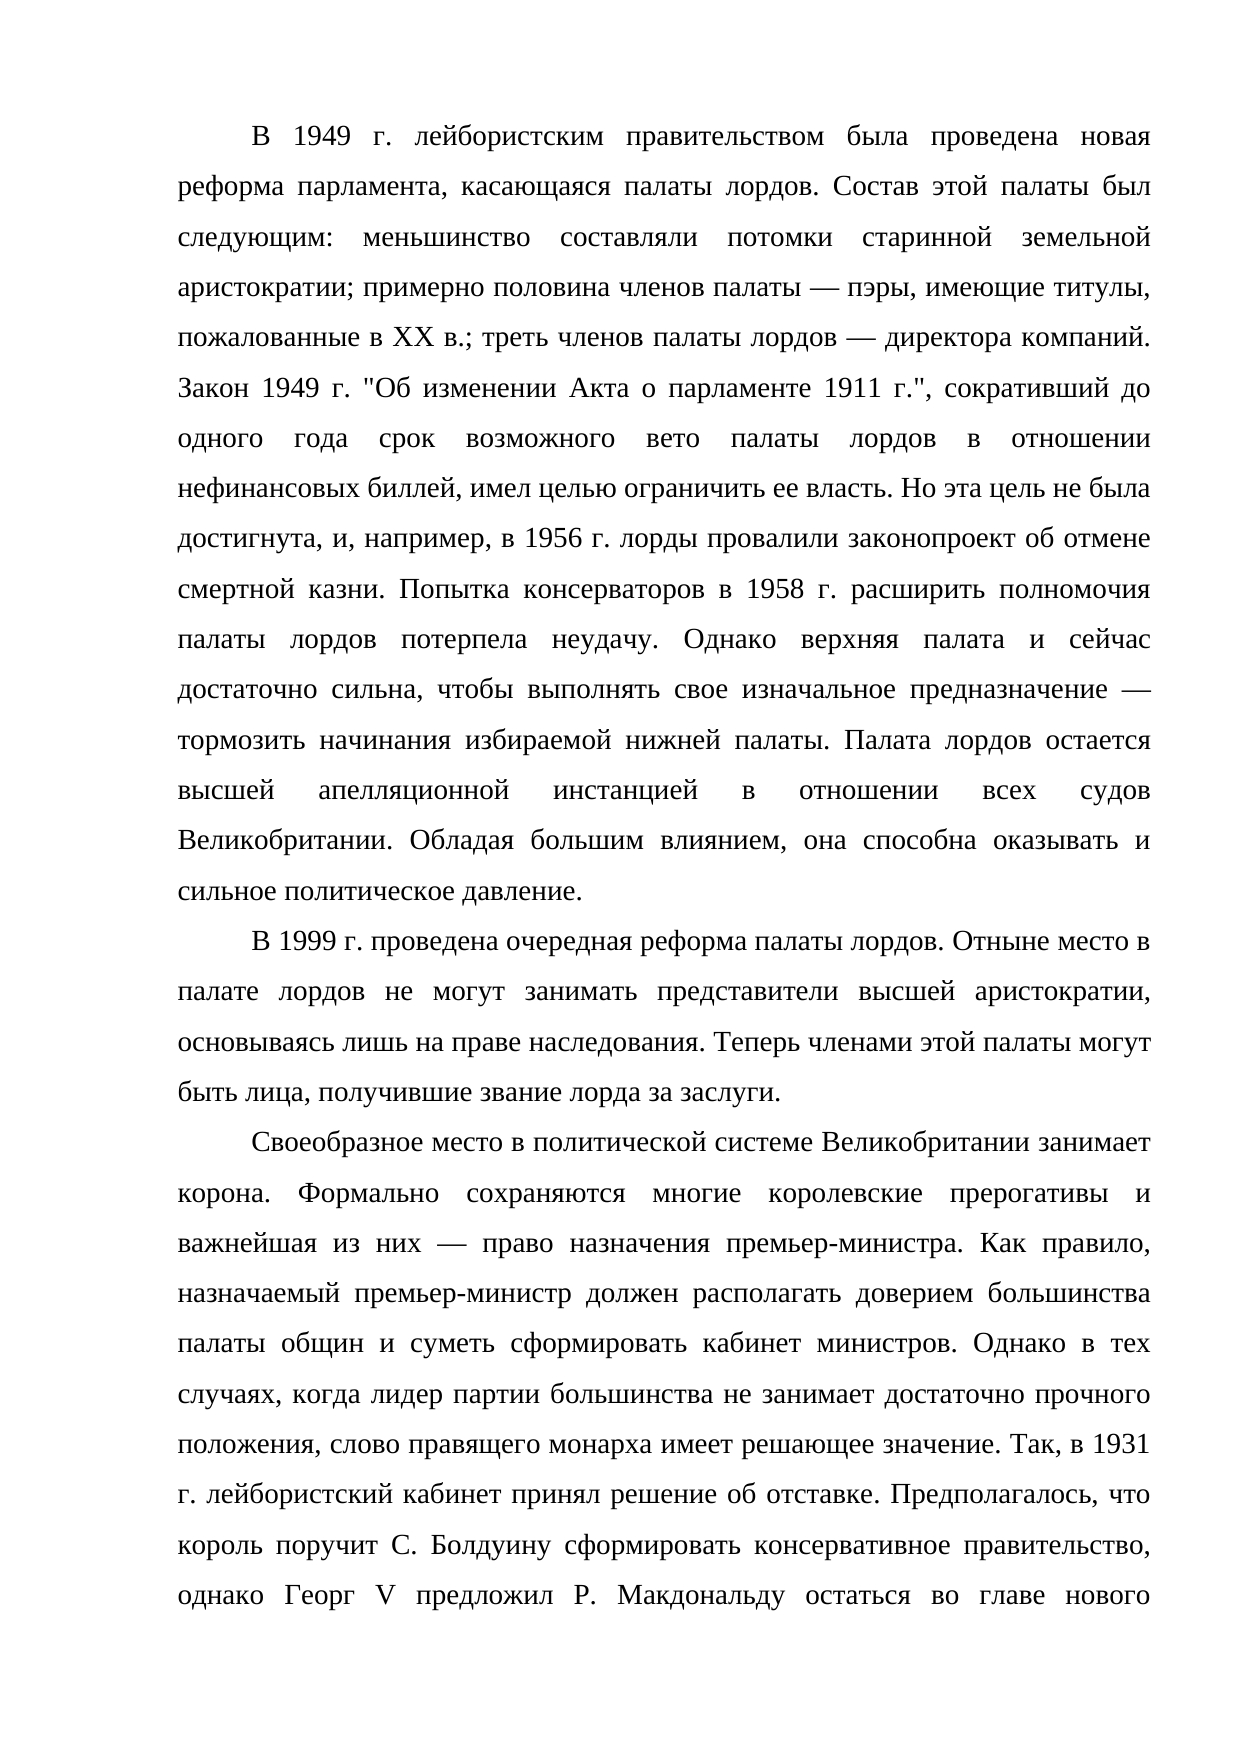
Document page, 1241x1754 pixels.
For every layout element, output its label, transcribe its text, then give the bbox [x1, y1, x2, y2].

text В . лейбористским правительством была проведена новая реформа парламента, касающаяся палаты лордов. Состав этой палаты был следующим: меньшинство составляли потомки старинной земельной аристократии; примерно половина членов палаты — пэры, имеющие титулы, пожалованные в XX в.; треть членов палаты лордов — директора компаний. Закон . "Об изменении Акта о парламенте .", сокративший до одного года срок возможного вето палаты лордов в отношении нефинансовых биллей, имел целью ограничить ее власть. Но эта цель не была достигнута, и, например, в . лорды провалили законопроект об отмене смертной казни. Попытка консерваторов в . расширить полномочия палаты лордов потерпела неудачу. Однако верхняя палата и сейчас достаточно сильна, чтобы выполнять свое изначальное предназначение — тормозить начинания избираемой нижней палаты. Палата лордов остается высшей апелляционной инстанцией в отношении всех судов Великобритании. Обладая большим влиянием, она способна оказывать и сильное политическое давление. [177, 118, 1152, 906]
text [177, 1124, 1152, 1611]
text В . проведена очередная реформа палаты лордов. Отныне место в палате лордов не могут занимать представители высшей аристократии, основываясь лишь на праве наследования. Теперь членами этой палаты могут быть лица, получившие звание лорда за заслуги. [177, 923, 1152, 1108]
